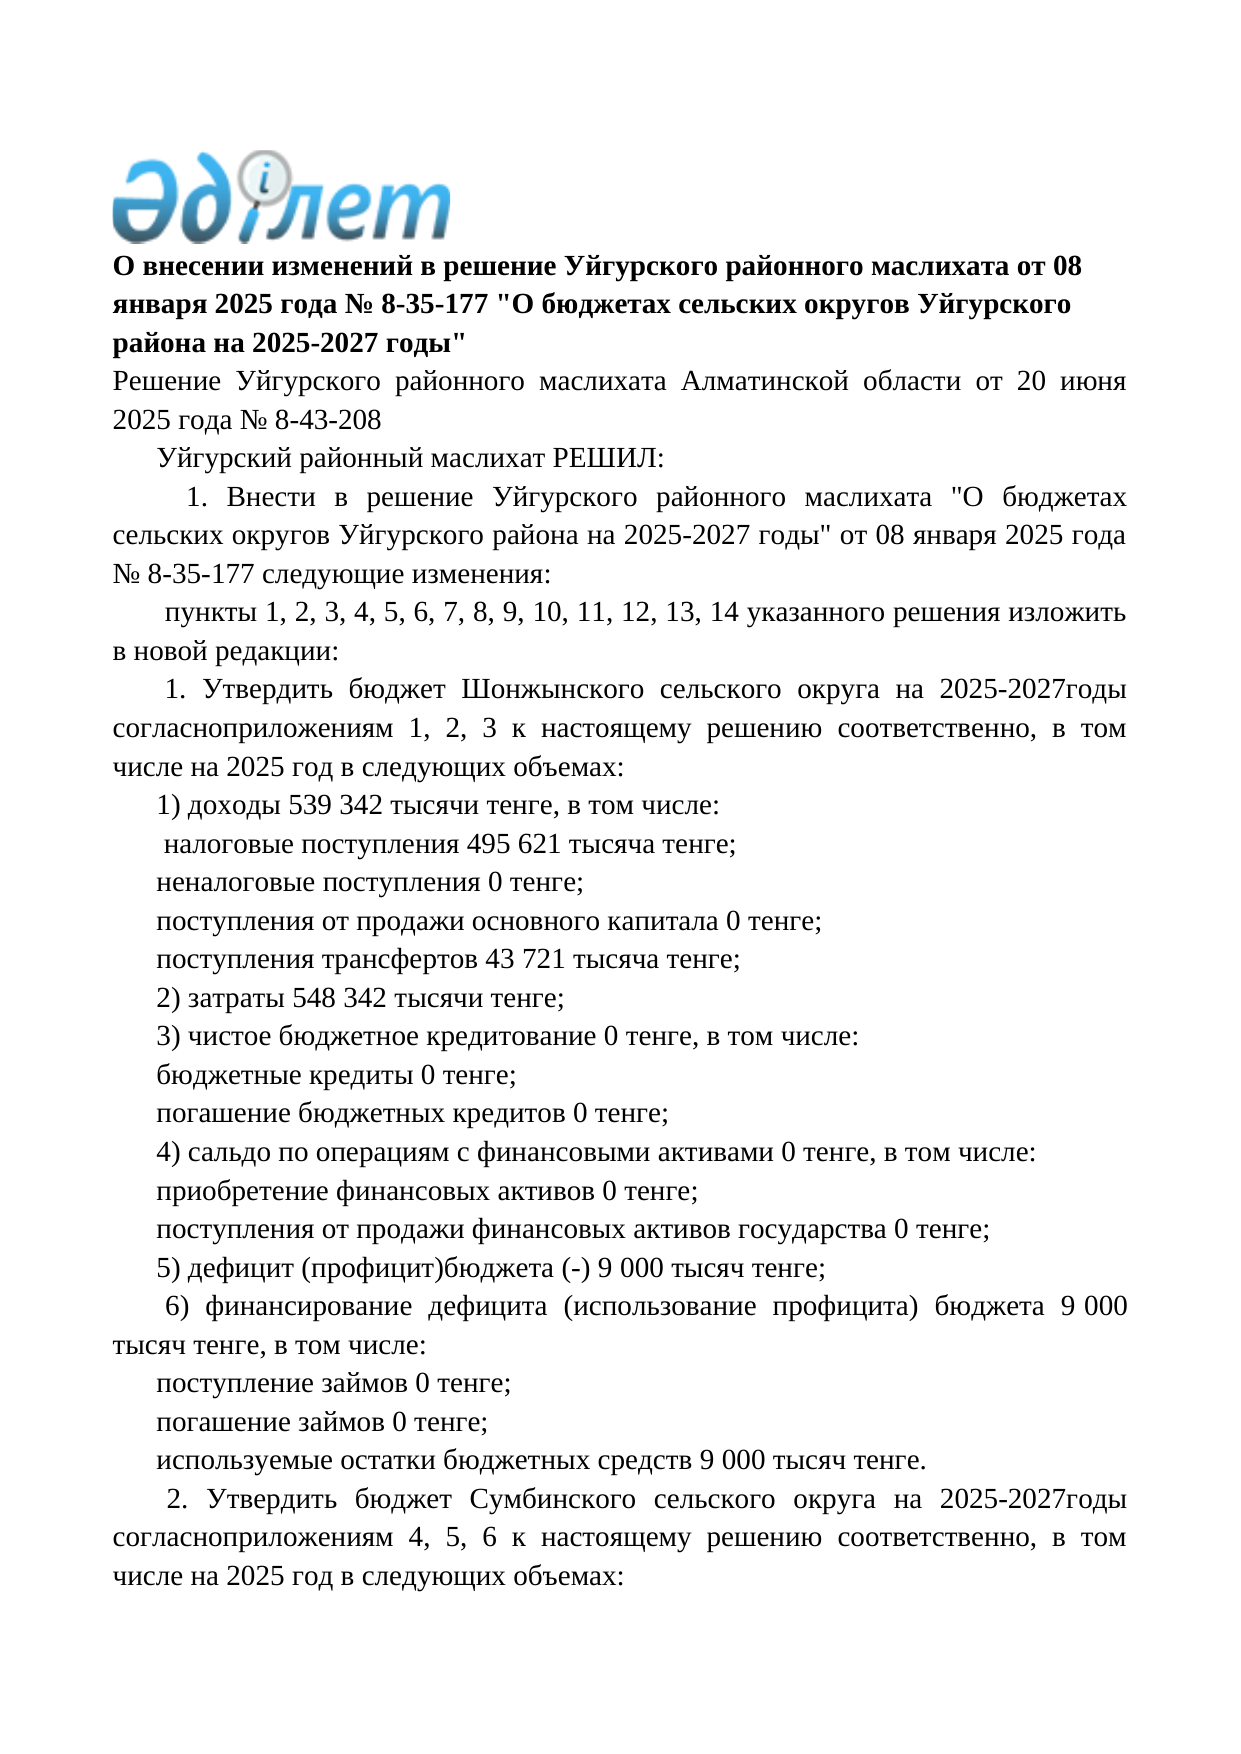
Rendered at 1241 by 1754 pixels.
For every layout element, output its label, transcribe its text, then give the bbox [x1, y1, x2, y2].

text Уйгурский районный маслихат РЕШИЛ: [112, 440, 1128, 474]
text используемые остатки бюджетных средств 9 000 тысяч тенге. [112, 1442, 1128, 1476]
text О внесении изменений в решение Уйгурского районного маслихата от 08 января 2025 года № 8-35-177 "О бюджетах сельских округов Уйгурского района на 2025-2027 годы" [112, 248, 1128, 358]
text 5) дефицит (профицит)бюджета (-) 9 000 тысяч тенге; [112, 1250, 1128, 1283]
text поступления трансфертов 43 721 тысяча тенге; [112, 941, 1128, 975]
text 1) доходы 539 342 тысячи тенге, в том числе: [112, 787, 1128, 821]
text 1. Внести в решение Уйгурского районного маслихата "О бюджетах сельских округов Уйгурского района на 2025-2027 годы" от 08 января 2025 года № 8-35-177 следующие изменения: [112, 479, 1128, 589]
text 2) затраты 548 342 тысячи тенге; [112, 980, 1128, 1013]
picture [112, 150, 451, 244]
text пункты 1, 2, 3, 4, 5, 6, 7, 8, 9, 10, 11, 12, 13, 14 указанного решения изложить в новой редакции: [112, 594, 1128, 667]
text погашение займов 0 тенге; [112, 1404, 1128, 1437]
text бюджетные кредиты 0 тенге; [112, 1057, 1128, 1091]
text 3) чистое бюджетное кредитование 0 тенге, в том числе: [112, 1018, 1128, 1052]
text поступления от продажи финансовых активов государства 0 тенге; [112, 1211, 1128, 1245]
text 6) финансирование дефицита (использование профицита) бюджета 9 000 тысяч тенге, в том числе: [112, 1288, 1128, 1360]
text поступление займов 0 тенге; [112, 1365, 1128, 1399]
text Решение Уйгурского районного маслихата Алматинской области от 20 июня 2025 года № 8-43-208 [112, 363, 1128, 435]
text 4) сальдо по операциям с финансовыми активами 0 тенге, в том числе: [112, 1134, 1128, 1168]
text 1. Утвердить бюджет Шонжынского сельского округа на 2025-2027годы согласноприложениям 1, 2, 3 к настоящему решению соответственно, в том числе на 2025 год в следующих объемах: [112, 672, 1128, 782]
text приобретение финансовых активов 0 тенге; [112, 1173, 1128, 1206]
text неналоговые поступления 0 тенге; [112, 864, 1128, 898]
text погашение бюджетных кредитов 0 тенге; [112, 1096, 1128, 1129]
text налоговые поступления 495 621 тысяча тенге; [112, 826, 1128, 859]
text 2. Утвердить бюджет Сумбинского сельского округа на 2025-2027годы согласноприложениям 4, 5, 6 к настоящему решению соответственно, в том числе на 2025 год в следующих объемах: [112, 1481, 1128, 1592]
text поступления от продажи основного капитала 0 тенге; [112, 903, 1128, 936]
